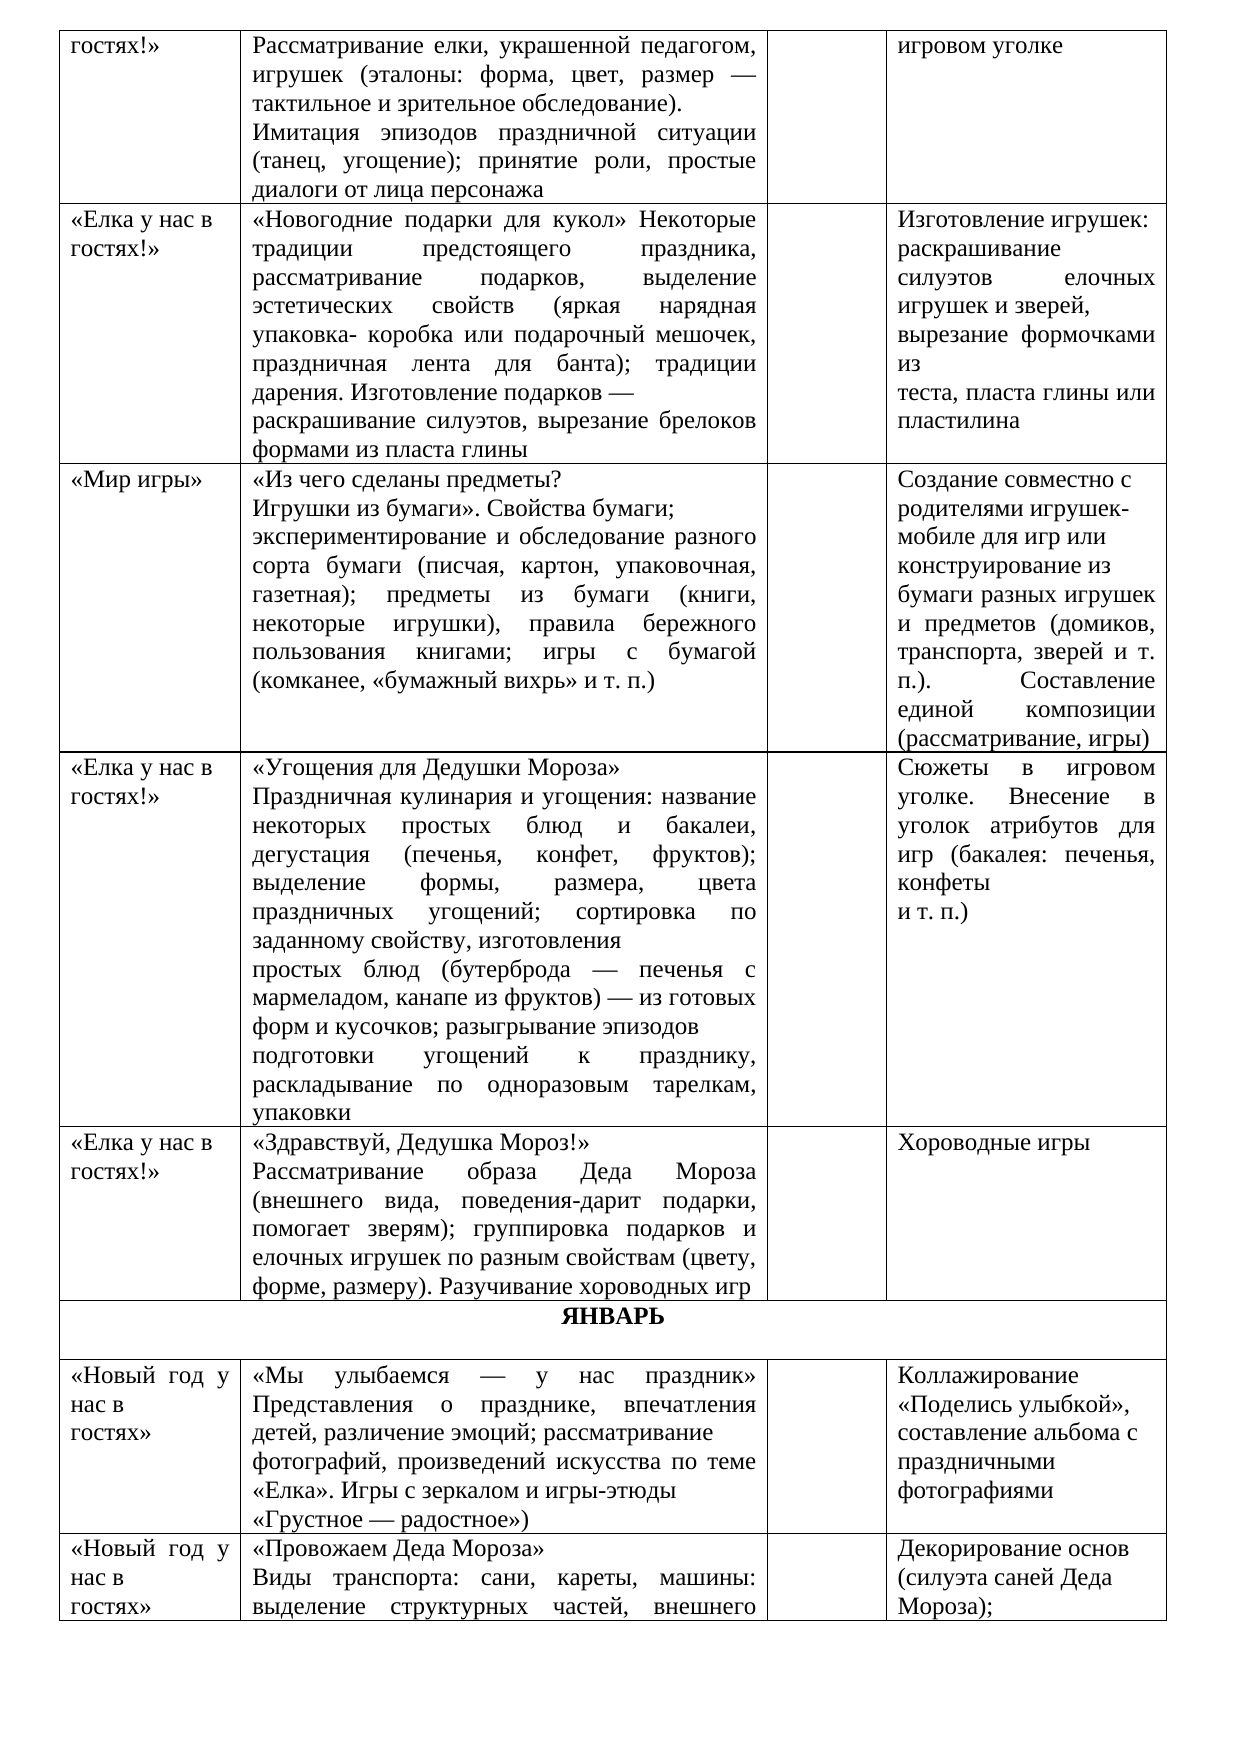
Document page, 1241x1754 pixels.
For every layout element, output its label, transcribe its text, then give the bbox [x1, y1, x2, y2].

table_cell [768, 31, 886, 203]
table_cell [768, 204, 886, 463]
table_cell [768, 1360, 886, 1532]
table_cell «Угощения для Дедушки Мороза» Праздничная кулинария и угощения: название некоторых простых блюд и бакалеи, дегустация (печенья, конфет, фруктов); выделение формы, размера, цвета праздничных угощений; сортировка по заданному свойству, изготовления простых блюд (бутерброда — печенья с мармеладом, канапе из фруктов) — из готовых форм и кусочков; разыгрывание эпизодов подготовки угощений к празднику, раскладывание по одноразовым тарелкам, упаковки [241, 753, 767, 1126]
table_cell ЯНВАРЬ [60, 1301, 1166, 1359]
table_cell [60, 1534, 240, 1620]
table_cell Коллажирование «Поделись улыбкой», составление альбома с праздничными фотографиями [887, 1360, 1166, 1532]
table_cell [887, 31, 1166, 203]
table_cell «Елка у нас в гостях!» [60, 204, 240, 463]
table_cell «Из чего сделаны предметы? Игрушки из бумаги». Свойства бумаги; экспериментирование и обследование разного сорта бумаги (писчая, картон, упаковочная, газетная); предметы из бумаги (книги, некоторые игрушки), правила бережного пользования книгами; игры с бумагой (комканее, «бумажный вихрь» и т. п.) [241, 464, 767, 751]
table_cell «Здравствуй, Дедушка Мороз!» Рассматривание образа Деда Мороза (внешнего вида, поведения-дарит подарки, помогает зверям); группировка подарков и елочных игрушек по разным свойствам (цвету, форме, размеру). Разучивание хороводных игр [241, 1127, 767, 1300]
table_cell Создание совместно с родителями игрушек- мобиле для игр или конструирование из бумаги разных игрушек и предметов (домиков, транспорта, зверей и т. п.). Составление единой композиции (рассматривание, игры) [887, 464, 1166, 751]
table_cell «Елка у нас в гостях!» [60, 753, 240, 1126]
table_cell Изготовление игрушек: раскрашивание силуэтов елочных игрушек и зверей, вырезание формочками из теста, пласта глины или пластилина [887, 204, 1166, 463]
table_cell «Мир игры» [60, 464, 240, 751]
table_cell «Елка у нас в гостях!» [60, 1127, 240, 1300]
table_cell [768, 753, 886, 1126]
table_cell [768, 464, 886, 751]
table_cell [768, 1534, 886, 1620]
table_cell «Мы улыбаемся — у нас праздник» Представления о празднике, впечатления детей, различение эмоций; рассматривание фотографий, произведений искусства по теме «Елка». Игры с зеркалом и игры-этюды «Грустное — радостное») [241, 1360, 767, 1532]
table_cell Хороводные игры [887, 1127, 1166, 1300]
table_cell Сюжеты в игровом уголке. Внесение в уголок атрибутов для игр (бакалея: печенья, конфеты и т. п.) [887, 753, 1166, 1126]
table_cell [768, 1127, 886, 1300]
table_cell «Новый год у нас в гостях» [60, 1360, 240, 1532]
table_cell «Новогодние подарки для кукол» Некоторые традиции предстоящего праздника, рассматривание подарков, выделение эстетических свойств (яркая нарядная упаковка- коробка или подарочный мешочек, праздничная лента для банта); традиции дарения. Изготовление подарков — раскрашивание силуэтов, вырезание брелоков формами из пласта глины [241, 204, 767, 463]
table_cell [60, 31, 240, 203]
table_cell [887, 1534, 1166, 1620]
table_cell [241, 1534, 767, 1620]
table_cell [241, 31, 767, 203]
